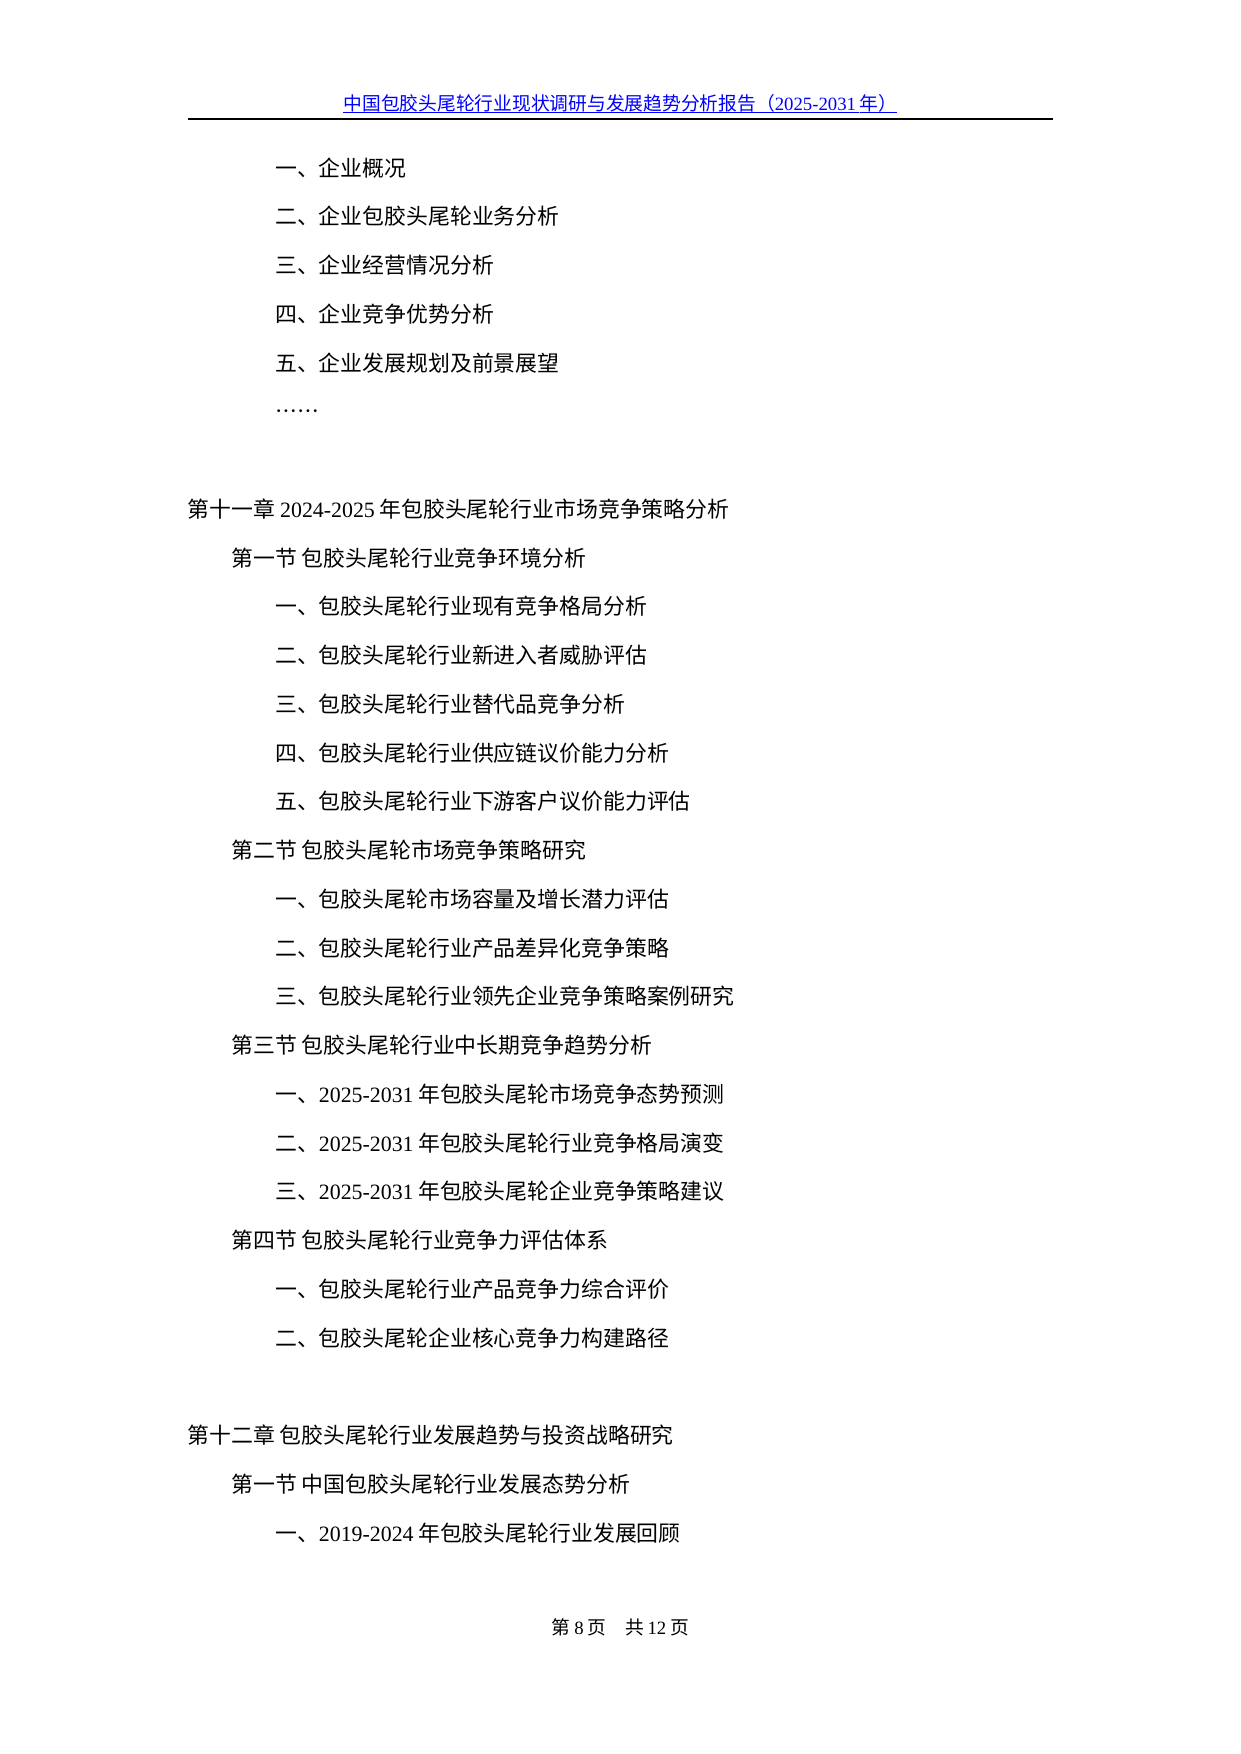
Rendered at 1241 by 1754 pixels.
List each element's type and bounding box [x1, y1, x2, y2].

text [187, 150, 1053, 1548]
